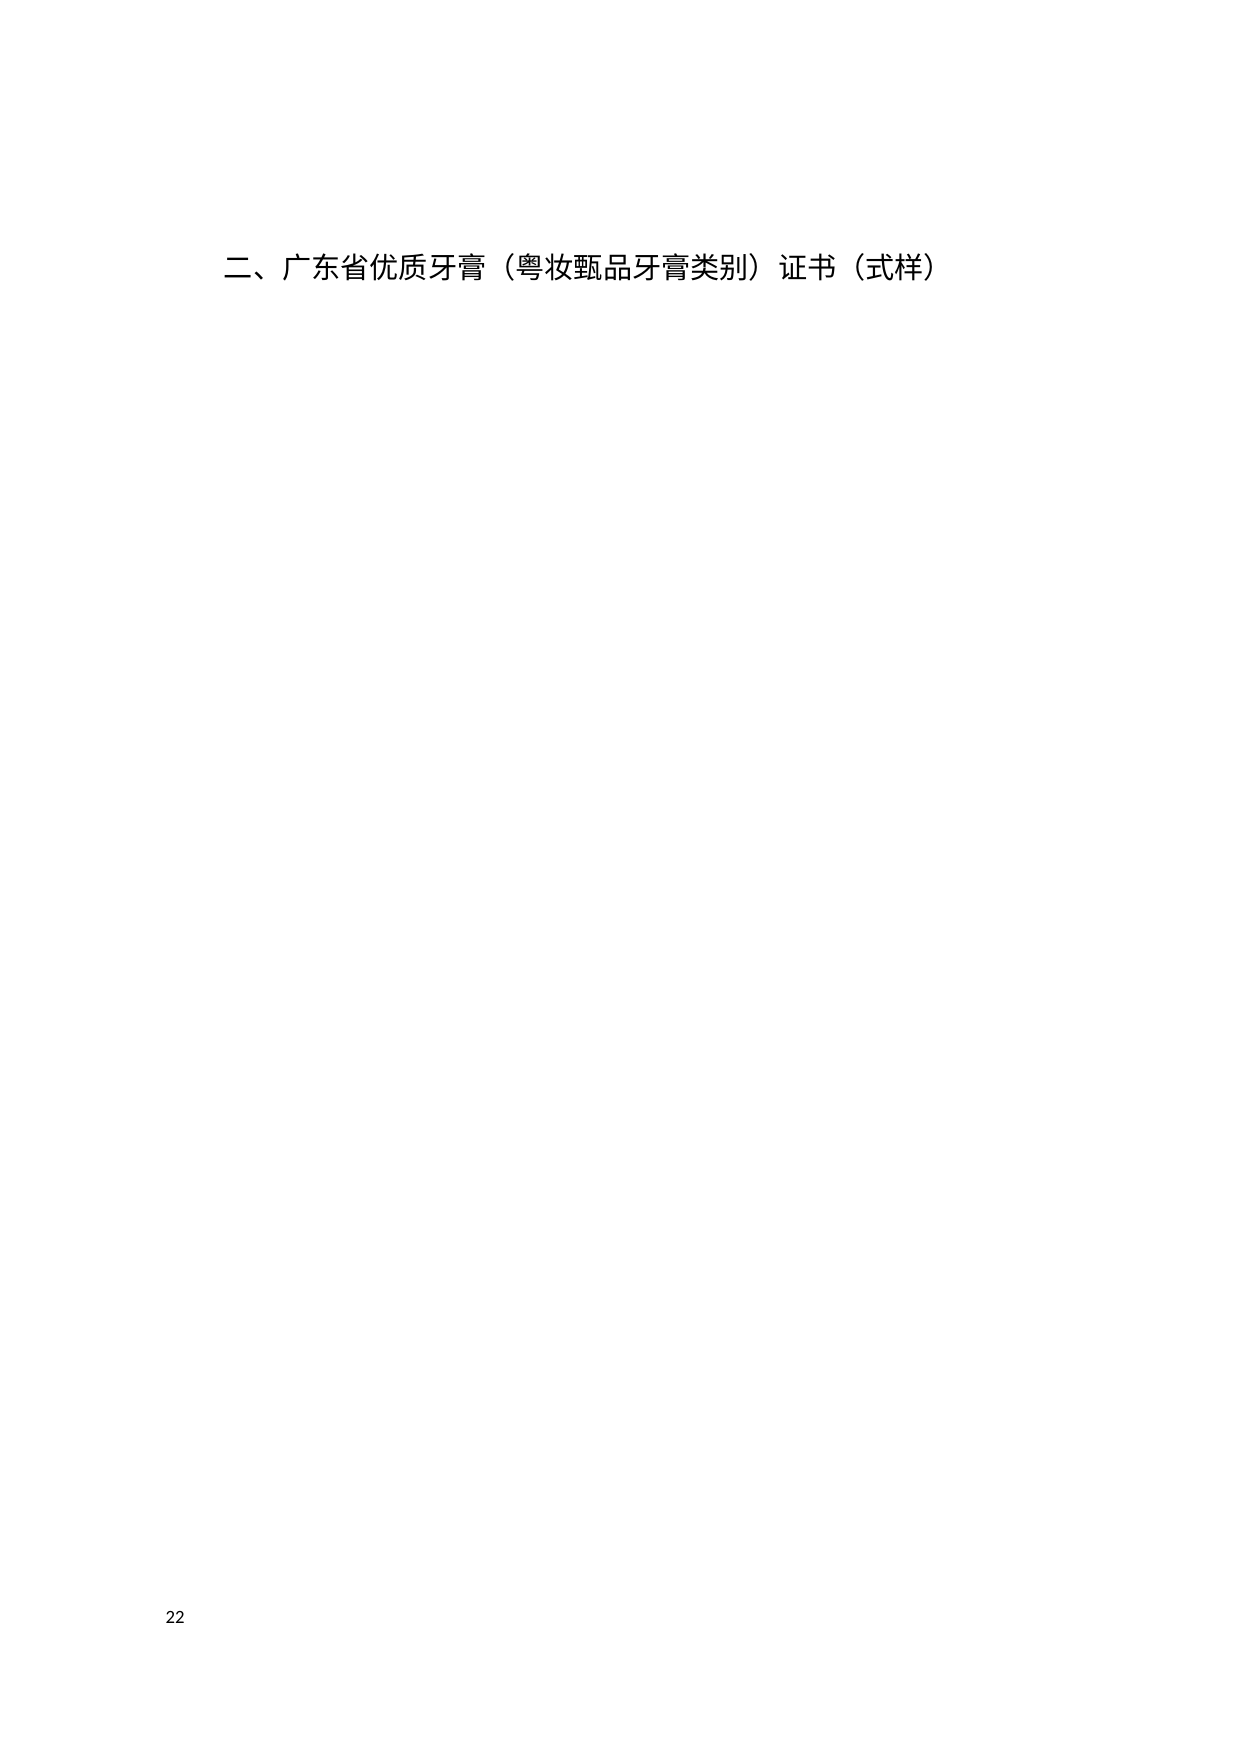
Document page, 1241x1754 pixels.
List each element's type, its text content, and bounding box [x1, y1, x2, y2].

subtitle 二、广东省优质牙膏（粤妆甄品牙膏类别）证书（式样） [165, 233, 1087, 298]
